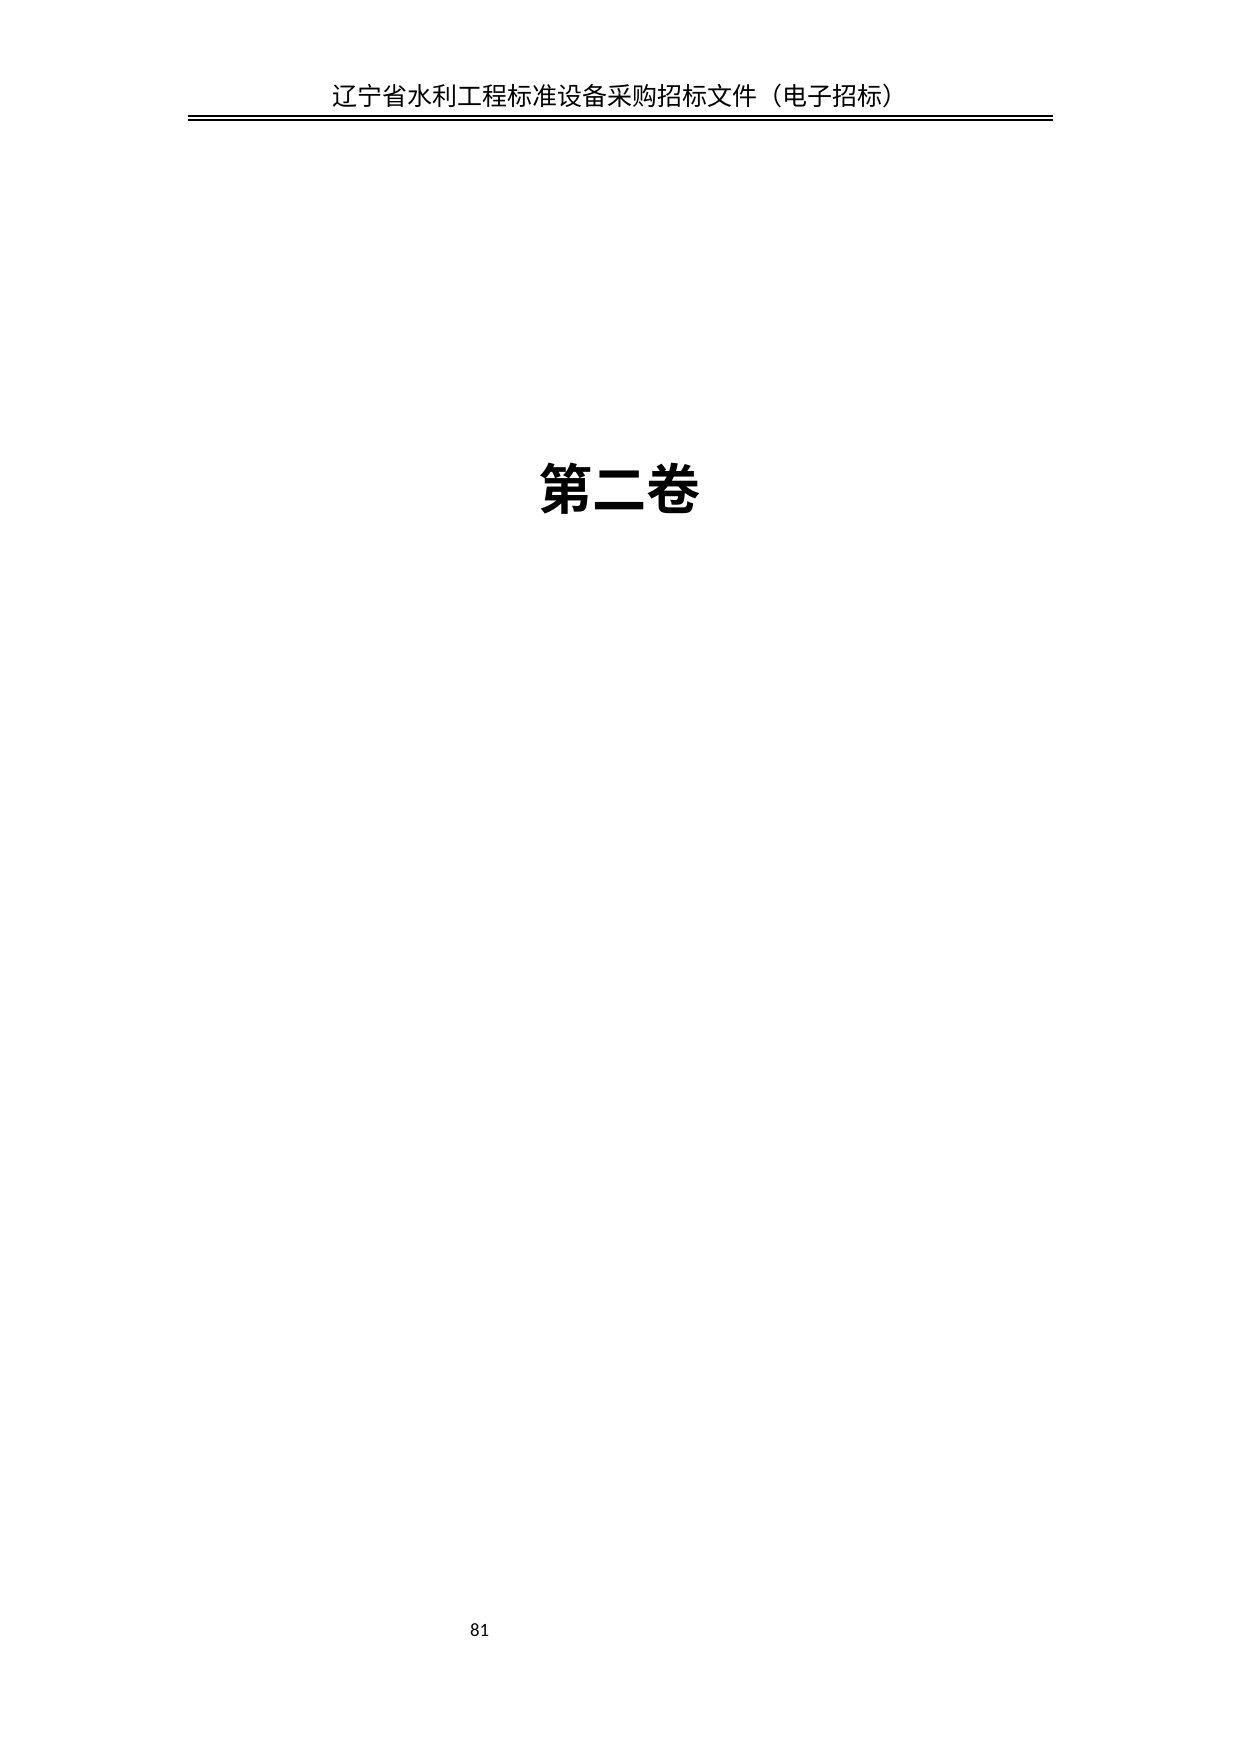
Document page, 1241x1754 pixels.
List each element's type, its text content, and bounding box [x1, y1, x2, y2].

subtitle 第二卷 [186, 446, 1053, 525]
